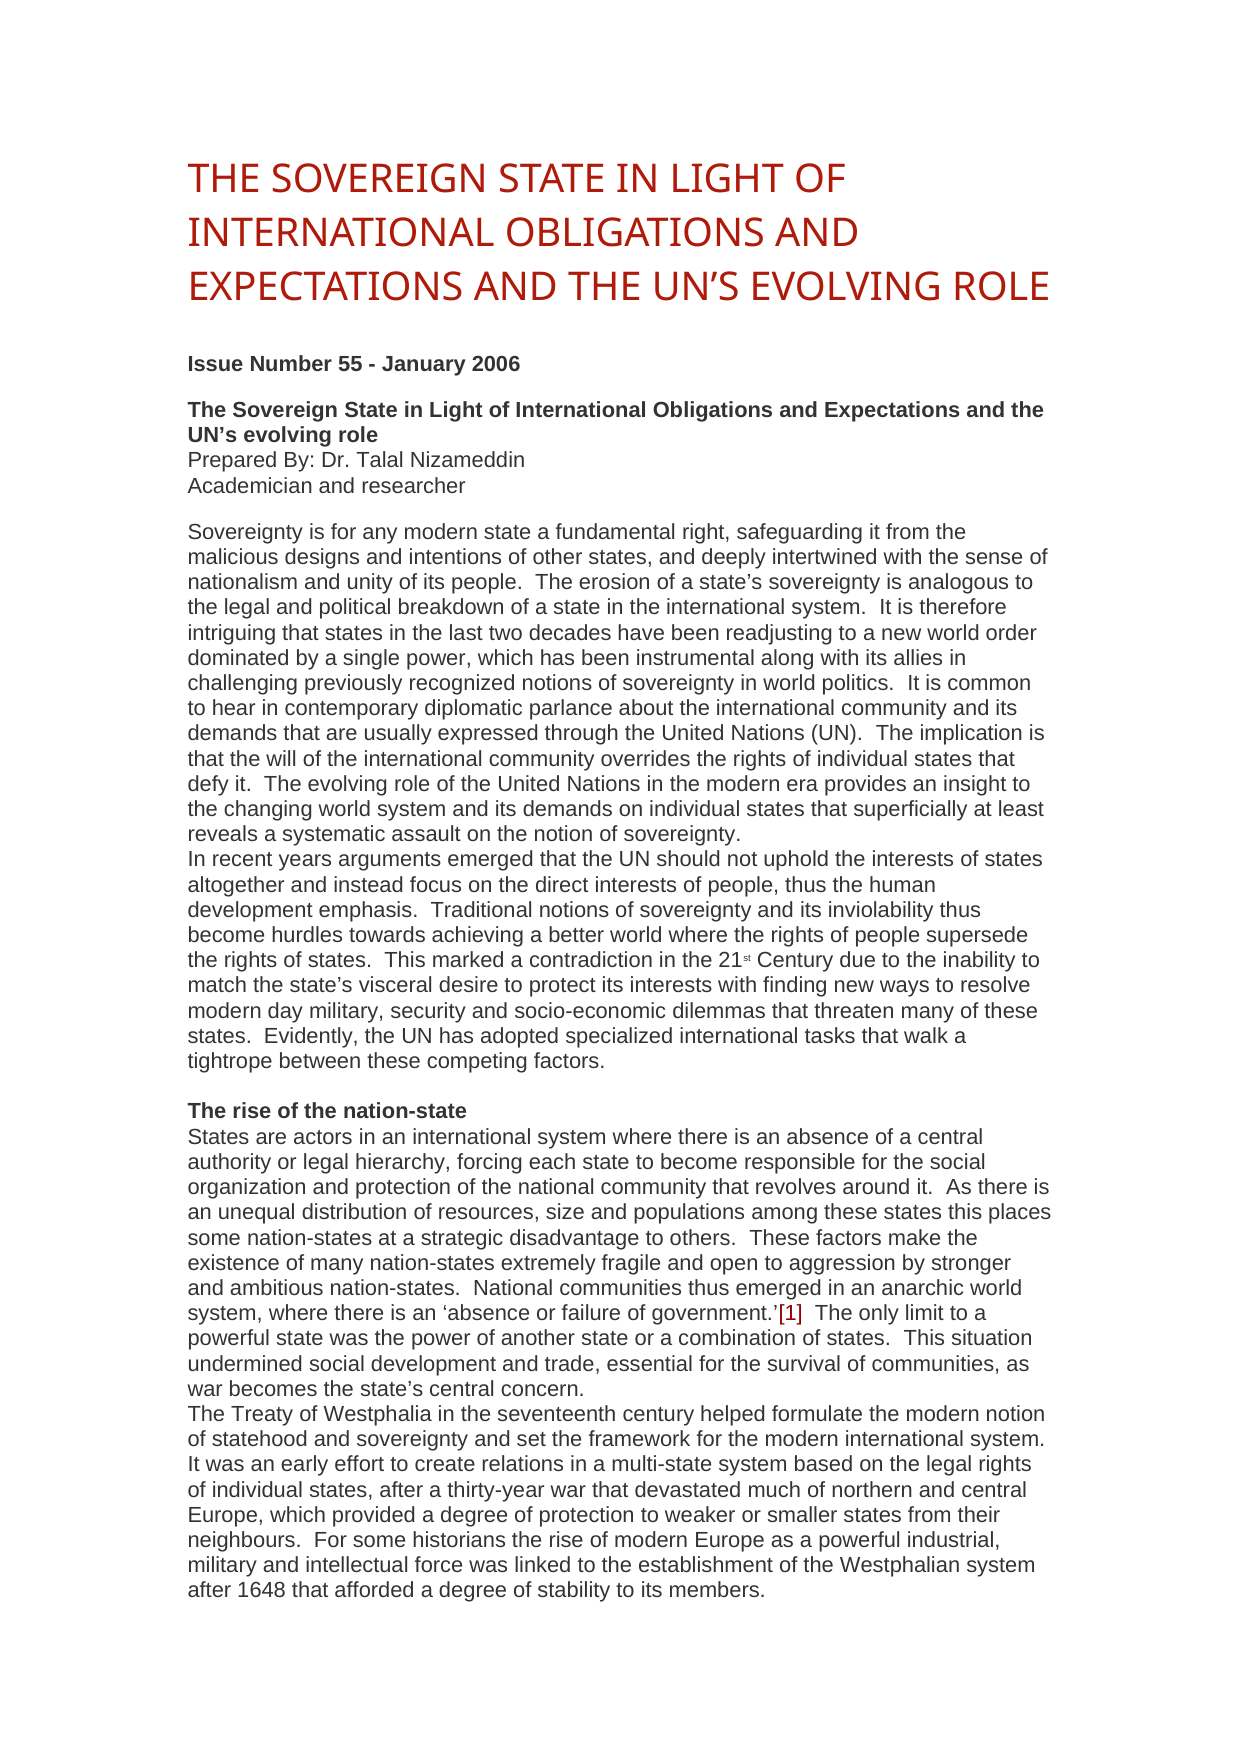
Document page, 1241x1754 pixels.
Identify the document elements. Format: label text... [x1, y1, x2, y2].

text THE SOVEREIGN STATE IN LIGHT OF INTERNATIONAL OBLIGATIONS AND EXPECTATIONS AND THE UN’S EVOLVING ROLE [187, 150, 1053, 312]
text The Sovereign State in Light of International Obligations and Expectations and the UN’s evolving role Prepared By: Dr. Talal Nizameddin Academician and researcher [187, 397, 1053, 498]
text In recent years arguments emerged that the UN should not uphold the interests of states altogether and instead focus on the direct interests of people, thus the human development emphasis. Traditional notions of sovereignty and its inviolability thus become hurdles towards achieving a better world where the rights of people supersede the rights of states. This marked a contradiction in the 21st Century due to the inability to match the state’s visceral desire to protect its interests with finding new ways to resolve modern day military, security and socio-economic dilemmas that threaten many of these states. Evidently, the UN has adopted specialized international tasks that walk a tightrope between these competing factors. [187, 846, 1053, 1073]
text Issue Number 55 - January 2006 [187, 351, 1053, 376]
text The Treaty of Westphalia in the seventeenth century helped formulate the modern notion of statehood and sovereignty and set the framework for the modern international system. It was an early effort to create relations in a multi-state system based on the legal rights of individual states, after a thirty-year war that devastated much of northern and central Europe, which provided a degree of protection to weaker or smaller states from their neighbours. For some historians the rise of modern Europe as a powerful industrial, military and intellectual force was linked to the establishment of the Westphalian system after 1648 that afforded a degree of stability to its members. [187, 1401, 1053, 1603]
text The rise of the nation-state [187, 1098, 1053, 1124]
text States are actors in an international system where there is an absence of a central authority or legal hierarchy, forcing each state to become responsible for the social organization and protection of the national community that revolves around it. As there is an unequal distribution of resources, size and populations among these states this places some nation-states at a strategic disadvantage to others. These factors make the existence of many nation-states extremely fragile and open to aggression by stronger and ambitious nation-states. National communities thus emerged in an anarchic world system, where there is an ‘absence or failure of government.’[1] The only limit to a powerful state was the power of another state or a combination of states. This situation undermined social development and trade, essential for the survival of communities, as war becomes the state’s central concern. [187, 1124, 1053, 1401]
text Sovereignty is for any modern state a fundamental right, safeguarding it from the malicious designs and intentions of other states, and deeply intertwined with the sense of nationalism and unity of its people. The erosion of a state’s sovereignty is analogous to the legal and political breakdown of a state in the international system. It is therefore intriguing that states in the last two decades have been readjusting to a new world order dominated by a single power, which has been instrumental along with its allies in challenging previously recognized notions of sovereignty in world politics. It is common to hear in contemporary diplomatic parlance about the international community and its demands that are usually expressed through the United Nations (UN). The implication is that the will of the international community overrides the rights of individual states that defy it. The evolving role of the United Nations in the modern era provides an insight to the changing world system and its demands on individual states that superficially at least reveals a systematic assault on the notion of sovereignty. [187, 519, 1053, 846]
